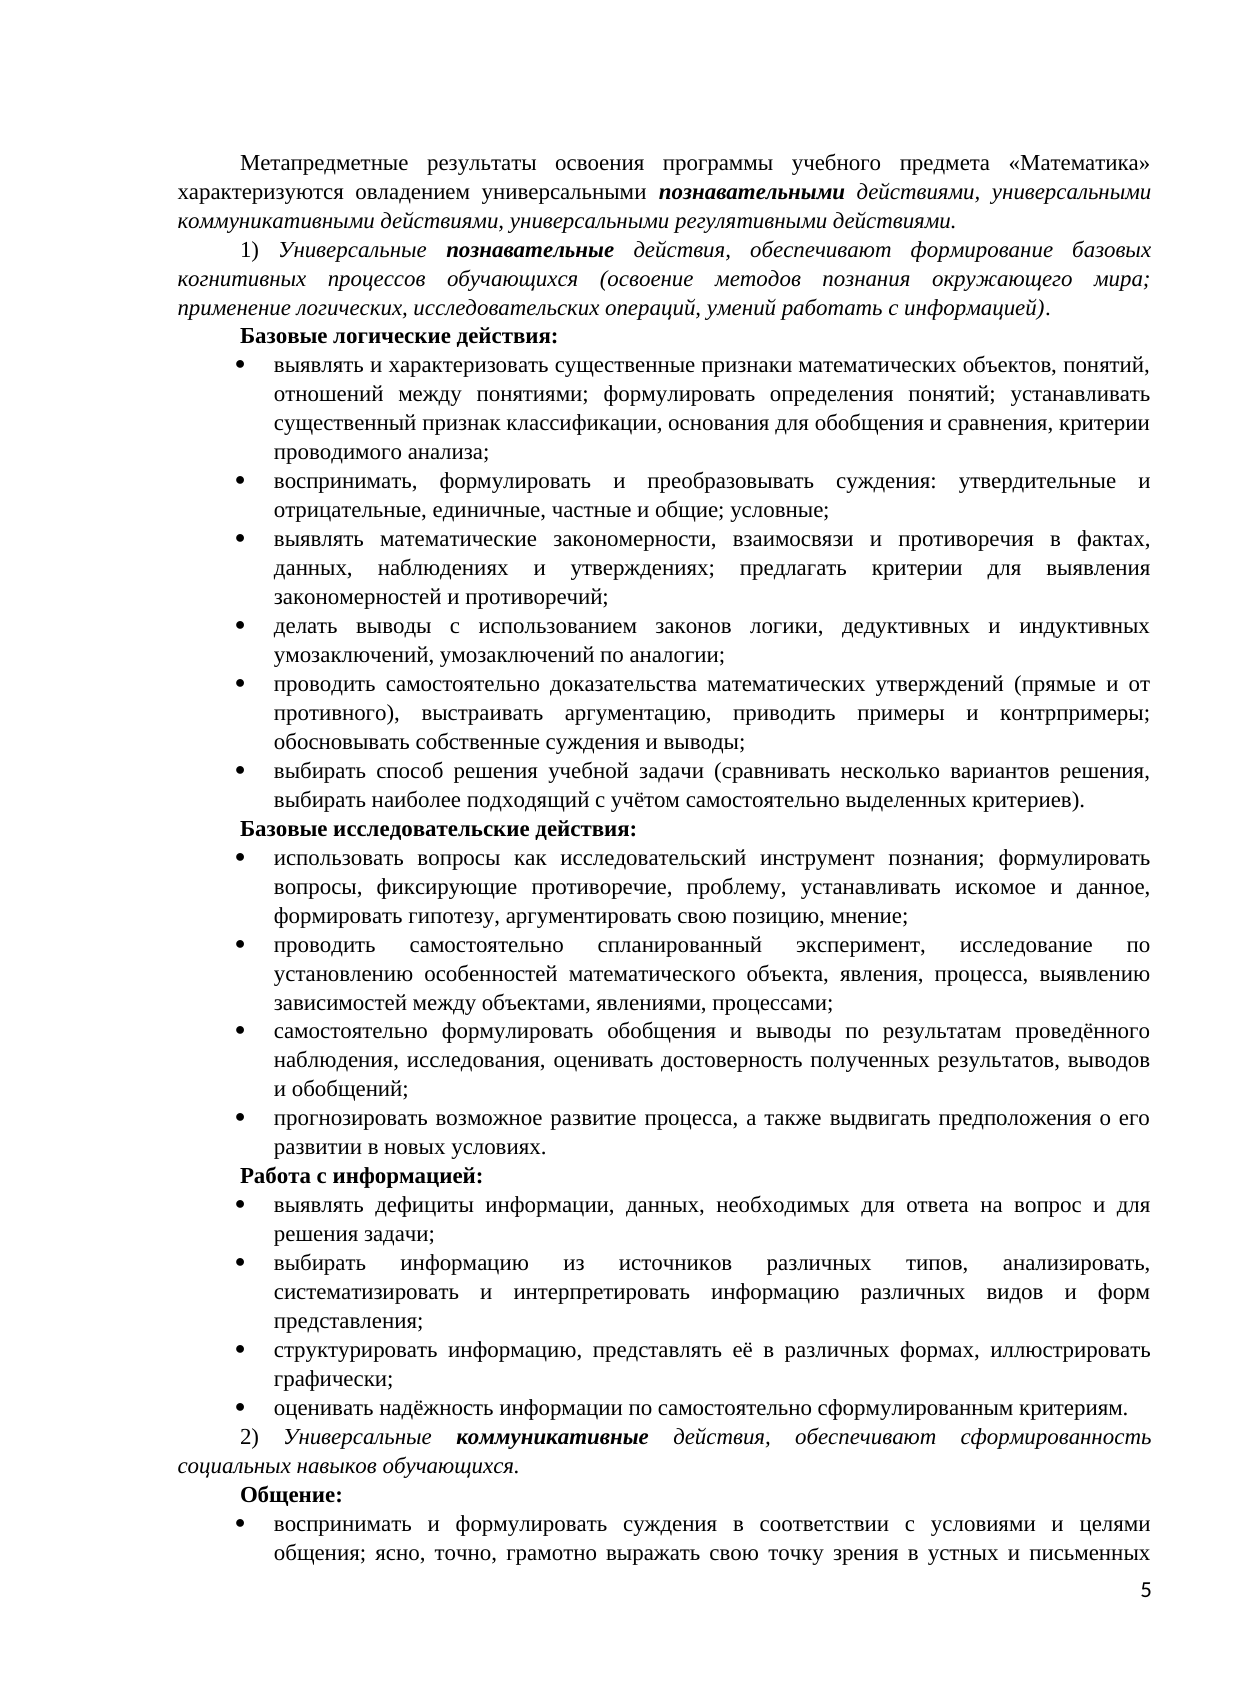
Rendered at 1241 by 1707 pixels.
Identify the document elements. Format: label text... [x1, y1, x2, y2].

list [236, 1510, 1152, 1565]
list самостоятельно формулировать обобщения и выводы по результатам проведённого наблюдения, исследования, оценивать достоверность полученных результатов, выводов и обобщений; [236, 1018, 1152, 1102]
list выявлять математические закономерности, взаимосвязи и противоречия в фактах, данных, наблюдениях и утверждениях; предлагать критерии для выявления закономерностей и противоречий; [236, 525, 1152, 609]
list проводить самостоятельно спланированный эксперимент, исследование по установлению особенностей математического объекта, явления, процесса, выявлению зависимостей между объектами, явлениями, процессами; [236, 931, 1152, 1015]
text Базовые исследовательские действия: [177, 815, 1152, 841]
list выбирать способ решения учебной задачи (сравнивать несколько вариантов решения, выбирать наиболее подходящий с учётом самостоятельно выделенных критериев). [236, 757, 1152, 812]
list проводить самостоятельно доказательства математических утверждений (прямые и от противного), выстраивать аргументацию, приводить примеры и контрпримеры; обосновывать собственные суждения и выводы; [236, 670, 1152, 754]
list прогнозировать возможное развитие процесса, а также выдвигать предположения о его развитии в новых условиях. [236, 1104, 1152, 1160]
list структурировать информацию, представлять её в различных формах, иллюстрировать графически; [236, 1336, 1152, 1391]
list выявлять и характеризовать существенные признаки математических объектов, понятий, отношений между понятиями; формулировать определения понятий; устанавливать существенный признак классификации, основания для обобщения и сравнения, критерии проводимого анализа; [236, 352, 1152, 465]
list выявлять дефициты информации, данных, необходимых для ответа на вопрос и для решения задачи; [236, 1191, 1152, 1247]
list выбирать информацию из источников различных типов, анализировать, систематизировать и интерпретировать информацию различных видов и форм представления; [236, 1249, 1152, 1333]
list воспринимать, формулировать и преобразовывать суждения: утвердительные и отрицательные, единичные, частные и общие; условные; [236, 467, 1152, 523]
text 2) Универсальные коммуникативные действия, обеспечивают сформированность социальных навыков обучающихся. [177, 1423, 1152, 1478]
list использовать вопросы как исследовательский инструмент познания; формулировать вопросы, фиксирующие противоречие, проблему, устанавливать искомое и данное, формировать гипотезу, аргументировать свою позицию, мнение; [236, 844, 1152, 928]
text Метапредметные результаты освоения программы учебного предмета «Математика» характеризуются овладением универсальными познавательными действиями, универсальными коммуникативными действиями, универсальными регулятивными действиями. [177, 149, 1152, 233]
text Общение: [177, 1481, 1152, 1507]
text Работа с информацией: [177, 1162, 1152, 1189]
text 1) Универсальные познавательные действия, обеспечивают формирование базовых когнитивных процессов обучающихся (освоение методов познания окружающего мира; применение логических, исследовательских операций, умений работать с информацией). [177, 236, 1152, 320]
text Базовые логические действия: [177, 323, 1152, 349]
list делать выводы с использованием законов логики, дедуктивных и индуктивных умозаключений, умозаключений по аналогии; [236, 612, 1152, 667]
list оценивать надёжность информации по самостоятельно сформулированным критериям. [236, 1394, 1152, 1420]
